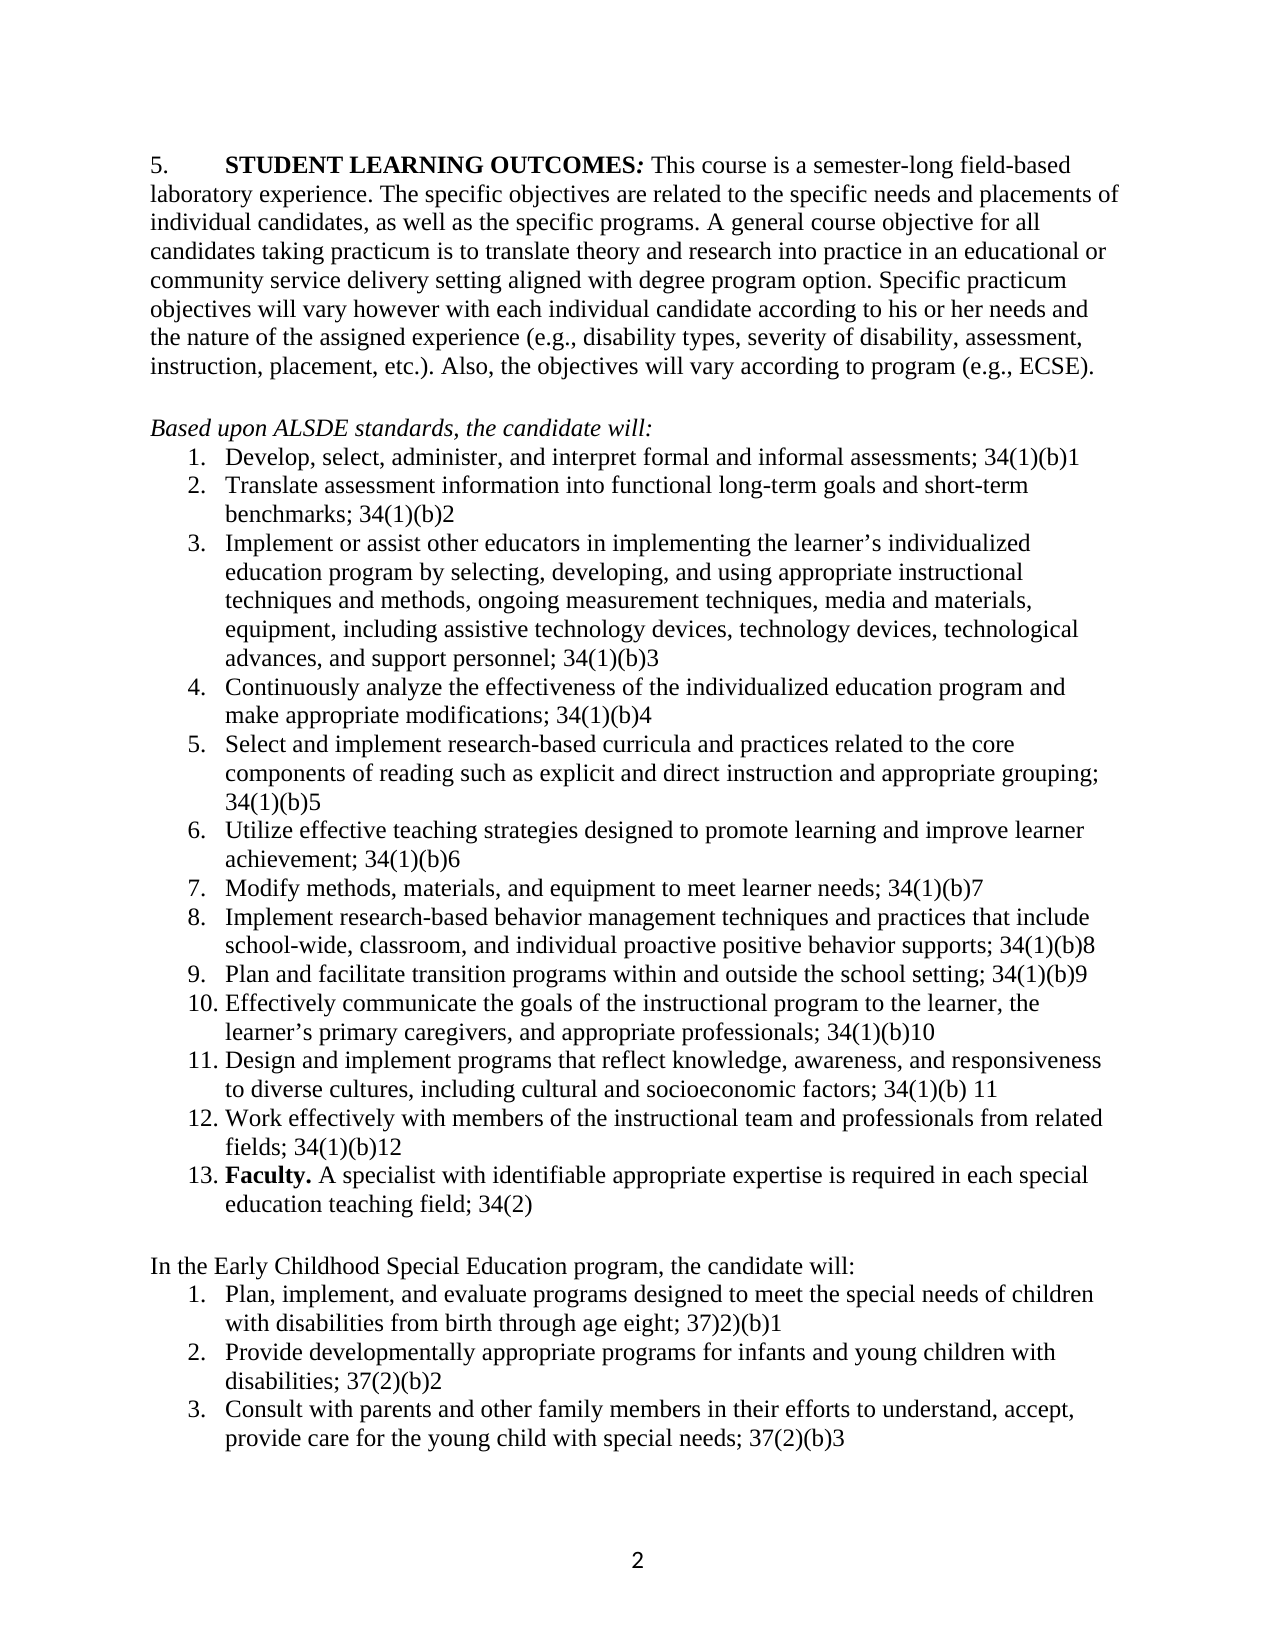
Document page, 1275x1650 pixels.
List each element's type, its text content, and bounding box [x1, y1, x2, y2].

list Plan and facilitate transition programs within and outside the school setting; 34(1)(b)9 [187, 959, 1125, 988]
list Utilize effective teaching strategies designed to promote learning and improve learner achievement; 34(1)(b)6 [187, 815, 1125, 873]
list Select and implement research-based curricula and practices related to the core components of reading such as explicit and direct instruction and appropriate grouping; 34(1)(b)5 [187, 729, 1125, 815]
list Effectively communicate the goals of the instructional program to the learner, the learner’s primary caregivers, and appropriate professionals; 34(1)(b)10 [187, 988, 1125, 1045]
list Design and implement programs that reflect knowledge, awareness, and responsiveness to diverse cultures, including cultural and socioeconomic factors; 34(1)(b) 11 [187, 1045, 1125, 1103]
list Translate assessment information into functional long-term goals and short-term benchmarks; 34(1)(b)2 [187, 470, 1125, 528]
list Develop, select, administer, and interpret formal and informal assessments; 34(1)(b)1 [187, 442, 1125, 470]
list Faculty. A specialist with identifiable appropriate expertise is required in each special education teaching field; 34(2) [187, 1160, 1125, 1218]
subtitle In the Early Childhood Special Education program, the candidate will: [150, 1251, 1125, 1279]
list Plan, implement, and evaluate programs designed to meet the special needs of children with disabilities from birth through age eight; 37)2)(b)1 [187, 1279, 1125, 1337]
list Implement or assist other educators in implementing the learner’s individualized education program by selecting, developing, and using appropriate instructional techniques and methods, ongoing measurement techniques, media and materials, equipment, including assistive technology devices, technology devices, technological advances, and support personnel; 34(1)(b)3 [187, 528, 1125, 672]
list Consult with parents and other family members in their efforts to understand, accept, provide care for the young child with special needs; 37(2)(b)3 [187, 1394, 1125, 1452]
list Continuously analyze the effectiveness of the individualized education program and make appropriate modifications; 34(1)(b)4 [187, 672, 1125, 729]
text 5. STUDENT LEARNING OUTCOMES: This course is a semester-long field-based laboratory experience. The specific objectives are related to the specific needs and placements of individual candidates, as well as the specific programs. A general course objective for all candidates taking practicum is to translate theory and research into practice in an educational or community service delivery setting aligned with degree program option. Specific practicum objectives will vary however with each individual candidate according to his or her needs and the nature of the assigned experience (e.g., disability types, severity of disability, assessment, instruction, placement, etc.). Also, the objectives will vary according to program (e.g., ECSE). [150, 150, 1125, 380]
list Modify methods, materials, and equipment to meet learner needs; 34(1)(b)7 [187, 873, 1125, 902]
list Work effectively with members of the instructional team and professionals from related fields; 34(1)(b)12 [187, 1103, 1125, 1160]
list Implement research-based behavior management techniques and practices that include school-wide, classroom, and individual proactive positive behavior supports; 34(1)(b)8 [187, 902, 1125, 959]
list Provide developmentally appropriate programs for infants and young children with disabilities; 37(2)(b)2 [187, 1337, 1125, 1394]
subtitle Based upon ALSDE standards, the candidate will: [150, 413, 1125, 442]
